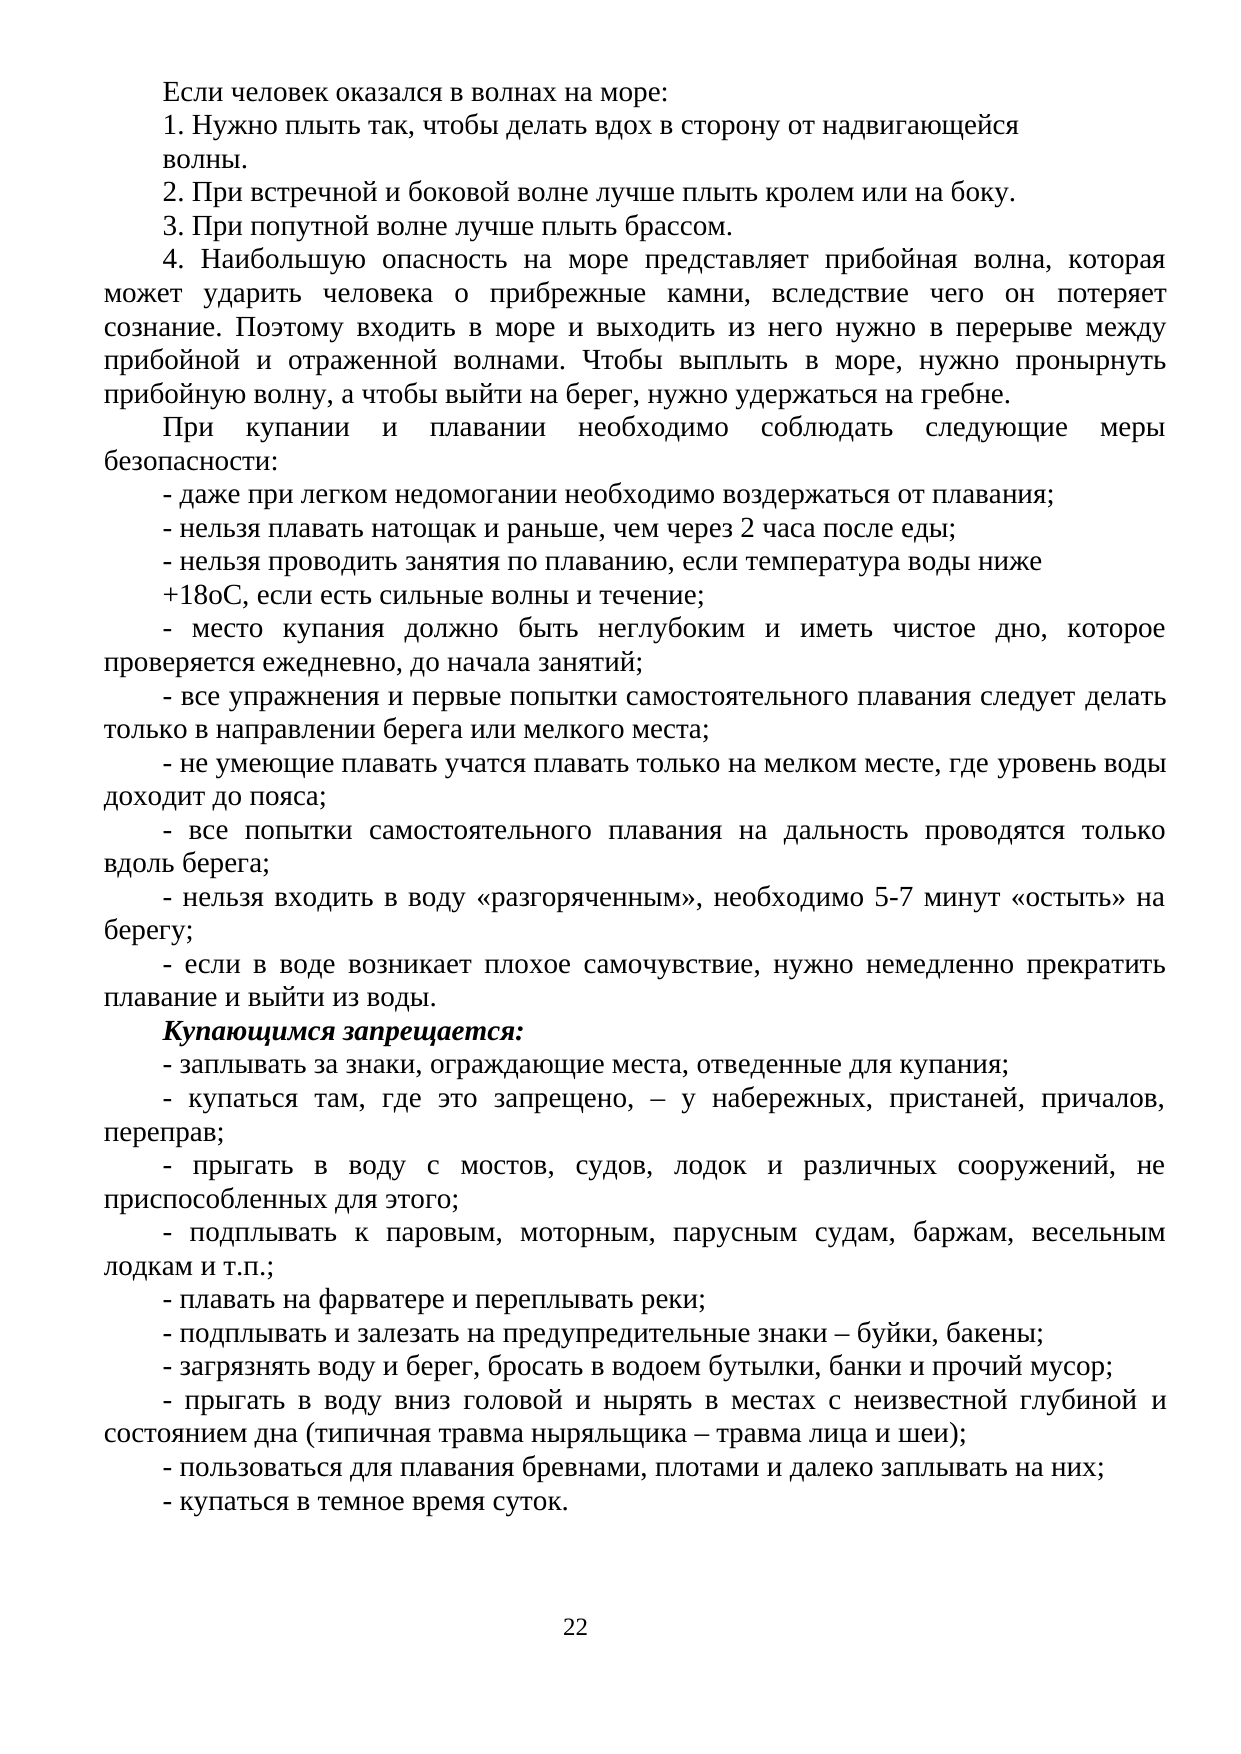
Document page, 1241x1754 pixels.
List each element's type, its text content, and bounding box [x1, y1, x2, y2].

text - заплывать за знаки, ограждающие места, отведенные для купания; [103, 1047, 1167, 1080]
text - даже при легком недомогании необходимо воздержаться от плавания; [103, 476, 1167, 510]
text - прыгать в воду с мостов, судов, лодок и различных сооружений, не приспособленных для этого; [103, 1147, 1167, 1214]
text 4. Наибольшую опасность на море представляет прибойная волна, которая может ударить человека о прибрежные камни, вследствие чего он потеряет сознание. Поэтому входить в море и выходить из него нужно в перерыве между прибойной и отраженной волнами. Чтобы выплыть в море, нужно пронырнуть прибойную волну, а чтобы выйти на берег, нужно удержаться на гребне. [103, 242, 1167, 409]
text - загрязнять воду и берег, бросать в водоем бутылки, банки и прочий мусор; [103, 1348, 1167, 1382]
text Купающимся запрещается: [103, 1013, 1167, 1047]
text - плавать на фарватере и переплывать реки; [103, 1281, 1167, 1315]
text - все упражнения и первые попытки самостоятельного плавания следует делать только в направлении берега или мелкого места; [103, 678, 1167, 745]
text - место купания должно быть неглубоким и иметь чистое дно, которое проверяется ежедневно, до начала занятий; [103, 611, 1167, 678]
text - нельзя плавать натощак и раньше, чем через 2 часа после еды; [103, 510, 1167, 543]
text - если в воде возникает плохое самочувствие, нужно немедленно прекратить плавание и выйти из воды. [103, 946, 1167, 1013]
text - подплывать и залезать на предупредительные знаки – буйки, бакены; [103, 1315, 1167, 1348]
text - подплывать к паровым, моторным, парусным судам, баржам, весельным лодкам и т.п.; [103, 1214, 1167, 1281]
text волны. [103, 141, 1167, 174]
text При купании и плавании необходимо соблюдать следующие меры безопасности: [103, 409, 1167, 476]
text - пользоваться для плавания бревнами, плотами и далеко заплывать на них; [103, 1449, 1167, 1483]
text 22 [103, 1612, 1167, 1641]
text 1. Нужно плыть так, чтобы делать вдох в сторону от надвигающейся [103, 107, 1167, 141]
text +18оС, если есть сильные волны и течение; [103, 577, 1167, 611]
text - все попытки самостоятельного плавания на дальность проводятся только вдоль берега; [103, 812, 1167, 879]
text - купаться в темное время суток. [103, 1483, 1167, 1516]
text - прыгать в воду вниз головой и нырять в местах с неизвестной глубиной и состоянием дна (типичная травма ныряльщика – травма лица и шеи); [103, 1382, 1167, 1449]
text 3. При попутной волне лучше плыть брассом. [103, 208, 1167, 242]
text - не умеющие плавать учатся плавать только на мелком месте, где уровень воды доходит до пояса; [103, 745, 1167, 812]
text - купаться там, где это запрещено, – у набережных, пристаней, причалов, переправ; [103, 1080, 1167, 1147]
text - нельзя проводить занятия по плаванию, если температура воды ниже [103, 543, 1167, 577]
text 2. При встречной и боковой волне лучше плыть кролем или на боку. [103, 174, 1167, 208]
text Если человек оказался в волнах на море: [103, 74, 1167, 107]
text - нельзя входить в воду «разгоряченным», необходимо 5-7 минут «остыть» на берегу; [103, 879, 1167, 946]
